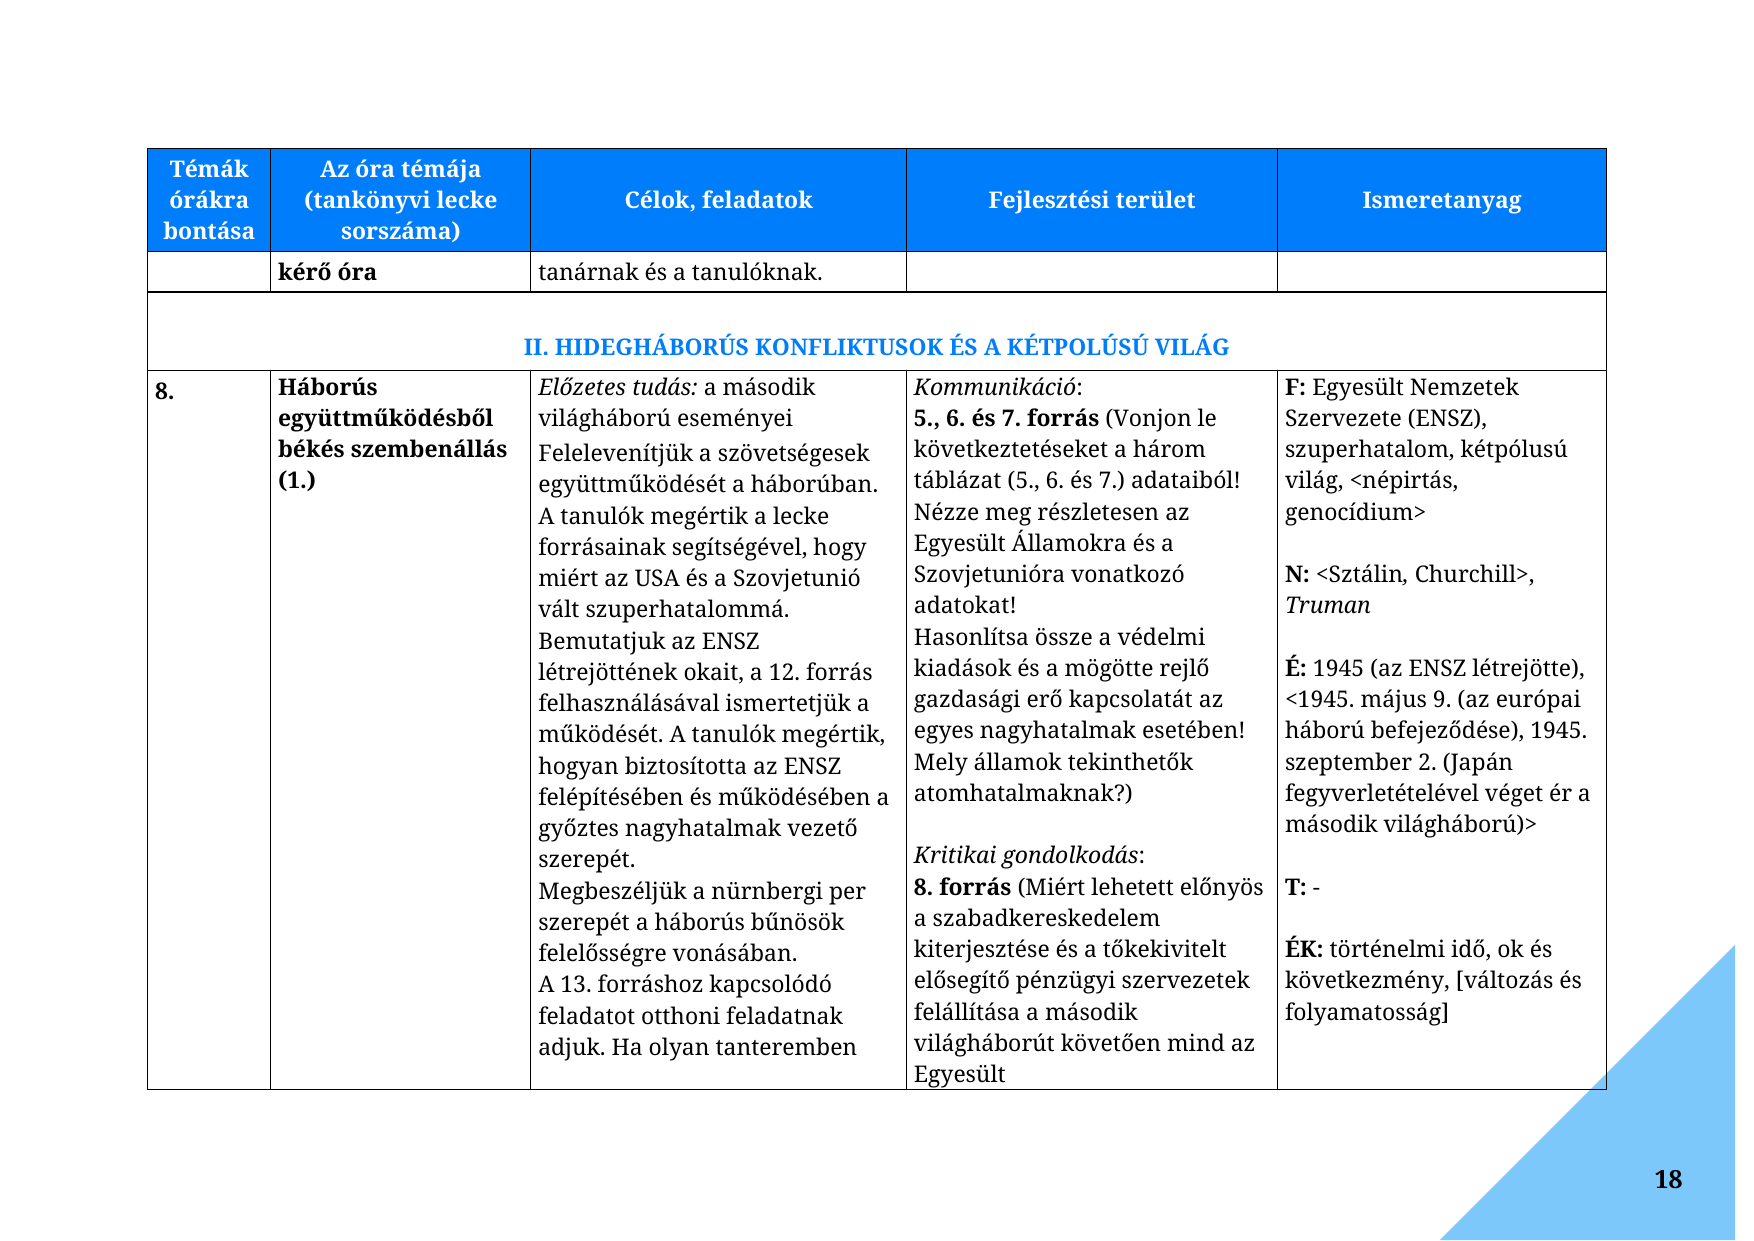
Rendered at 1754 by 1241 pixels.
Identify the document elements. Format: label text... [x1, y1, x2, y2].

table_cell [531, 252, 906, 291]
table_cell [531, 371, 906, 1089]
table_header Ismeretanyag [1278, 149, 1606, 251]
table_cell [907, 371, 1277, 1089]
table_header Fejlesztési terület [907, 149, 1277, 251]
table_cell [907, 252, 1277, 291]
table_cell [1278, 252, 1606, 291]
table_cell Ellenőrző, számon kérő óra [271, 252, 530, 291]
table_cell II. HIDEGHÁBORÚS KONFLIKTUSOK ÉS A KÉTPOLÚSÚ VILÁG [148, 293, 1606, 369]
table_cell 8. [148, 371, 270, 1089]
table_header Célok, feladatok [531, 149, 906, 251]
table_header Témák órákra bontása [148, 149, 270, 251]
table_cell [1278, 371, 1606, 1089]
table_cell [271, 371, 530, 1089]
table_cell 7. [148, 252, 270, 291]
table_header Az óra témája (tankönyvi lecke sorszáma) [271, 149, 530, 251]
